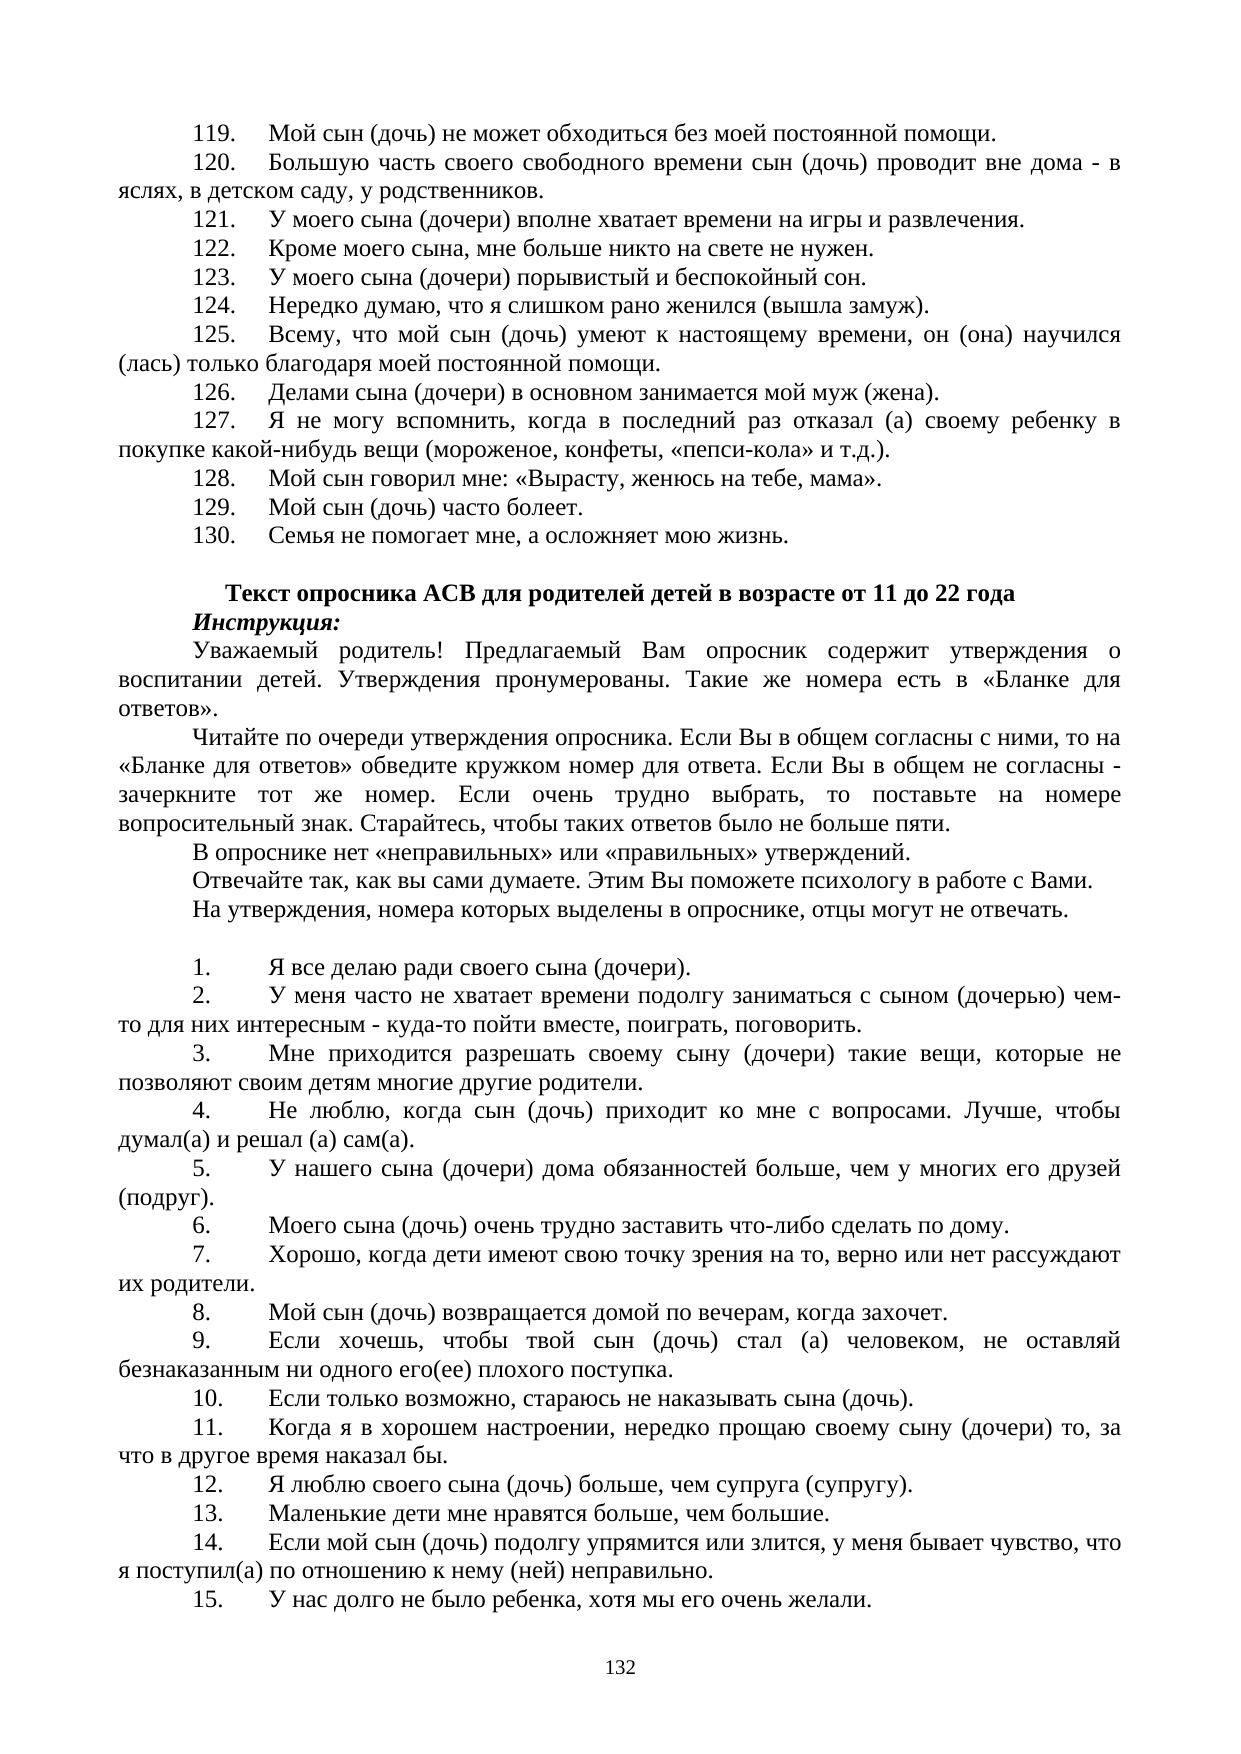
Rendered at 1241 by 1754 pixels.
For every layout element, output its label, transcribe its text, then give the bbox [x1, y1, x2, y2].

list Хорошо, когда дети имеют свою точку зрения на то, верно или нет рассуждают их родители. [118, 1239, 1122, 1297]
list Нередко думаю, что я слишком рано женился (вышла замуж). [118, 291, 1122, 319]
list У моего сына (дочери) порывистый и беспокойный сон. [118, 262, 1122, 291]
list Всему, что мой сын (дочь) умеют к настоящему времени, он (она) научился (лась) только благодаря моей постоянной помощи. [118, 319, 1122, 377]
list Я не могу вспомнить, когда в последний раз отказал (а) своему ребенку в покупке какой-нибудь вещи (мороженое, конфеты, «пепси-кола» и т.д.). [118, 406, 1122, 463]
list У меня часто не хватает времени подолгу заниматься с сыном (дочерью) чем-то для них интересным - куда-то пойти вместе, поиграть, поговорить. [118, 981, 1122, 1038]
list Моего сына (дочь) очень трудно заставить что-либо сделать по дому. [118, 1211, 1122, 1239]
list Я все делаю ради своего сына (дочери). [118, 952, 1122, 981]
text Инструкция: [118, 607, 1122, 636]
list У моего сына (дочери) вполне хватает времени на игры и развлечения. [118, 204, 1122, 233]
list Если только возможно, стараюсь не наказывать сына (дочь). [118, 1383, 1122, 1412]
list Мой сын (дочь) часто болеет. [118, 492, 1122, 521]
list Мой сын (дочь) возвращается домой по вечерам, когда захочет. [118, 1297, 1122, 1326]
text Читайте по очереди утверждения опросника. Если Вы в общем согласны с ними, то на «Бланке для ответов» обведите кружком номер для ответа. Если Вы в общем не согласны - зачеркните тот же номер. Если очень трудно выбрать, то поставьте на номере вопросительный знак. Старайтесь, чтобы таких ответов было не больше пяти. [118, 722, 1122, 837]
text В опроснике нет «неправильных» или «правильных» утверждений. [118, 837, 1122, 866]
list Семья не помогает мне, а осложняет мою жизнь. [118, 521, 1122, 549]
list У нашего сына (дочери) дома обязанностей больше, чем у многих его друзей (подруг). [118, 1153, 1122, 1211]
text Уважаемый родитель! Предлагаемый Вам опросник содержит утверждения о воспитании детей. Утверждения пронумерованы. Такие же номера есть в «Бланке для ответов». [118, 636, 1122, 722]
list У нас долго не было ребенка, хотя мы его очень желали. [118, 1584, 1122, 1613]
list Делами сына (дочери) в основном занимается мой муж (жена). [118, 377, 1122, 406]
list Маленькие дети мне нравятся больше, чем большие. [118, 1498, 1122, 1527]
list Мой сын говорил мне: «Вырасту, женюсь на тебе, мама». [118, 463, 1122, 492]
text Отвечайте так, как вы сами думаете. Этим Вы поможете психологу в работе с Вами. [118, 866, 1122, 894]
list Если хочешь, чтобы твой сын (дочь) стал (а) человеком, не оставляй безнаказанным ни одного его(ее) плохого поступка. [118, 1326, 1122, 1383]
list Кроме моего сына, мне больше никто на свете не нужен. [118, 233, 1122, 262]
list Мой сын (дочь) не может обходиться без моей постоянной помощи. [118, 118, 1122, 147]
list Не люблю, когда сын (дочь) приходит ко мне с вопросами. Лучше, чтобы думал(а) и решал (а) сам(а). [118, 1096, 1122, 1153]
text На утверждения, номера которых выделены в опроснике, отцы могут не отвечать. [118, 894, 1122, 923]
list Я люблю своего сына (дочь) больше, чем супруга (супругу). [118, 1469, 1122, 1498]
list Мне приходится разрешать своему сыну (дочери) такие вещи, которые не позволяют своим детям многие другие родители. [118, 1038, 1122, 1096]
list Если мой сын (дочь) подолгу упрямится или злится, у меня бывает чувство, что я поступил(а) по отношению к нему (ней) неправильно. [118, 1527, 1122, 1584]
list Большую часть своего свободного времени сын (дочь) проводит вне дома - в яслях, в детском саду, у родственников. [118, 147, 1122, 204]
list Когда я в хорошем настроении, нередко прощаю своему сыну (дочери) то, за что в другое время наказал бы. [118, 1412, 1122, 1469]
text Текст опросника АСВ для родителей детей в возрасте от 11 до 22 года [118, 578, 1122, 607]
